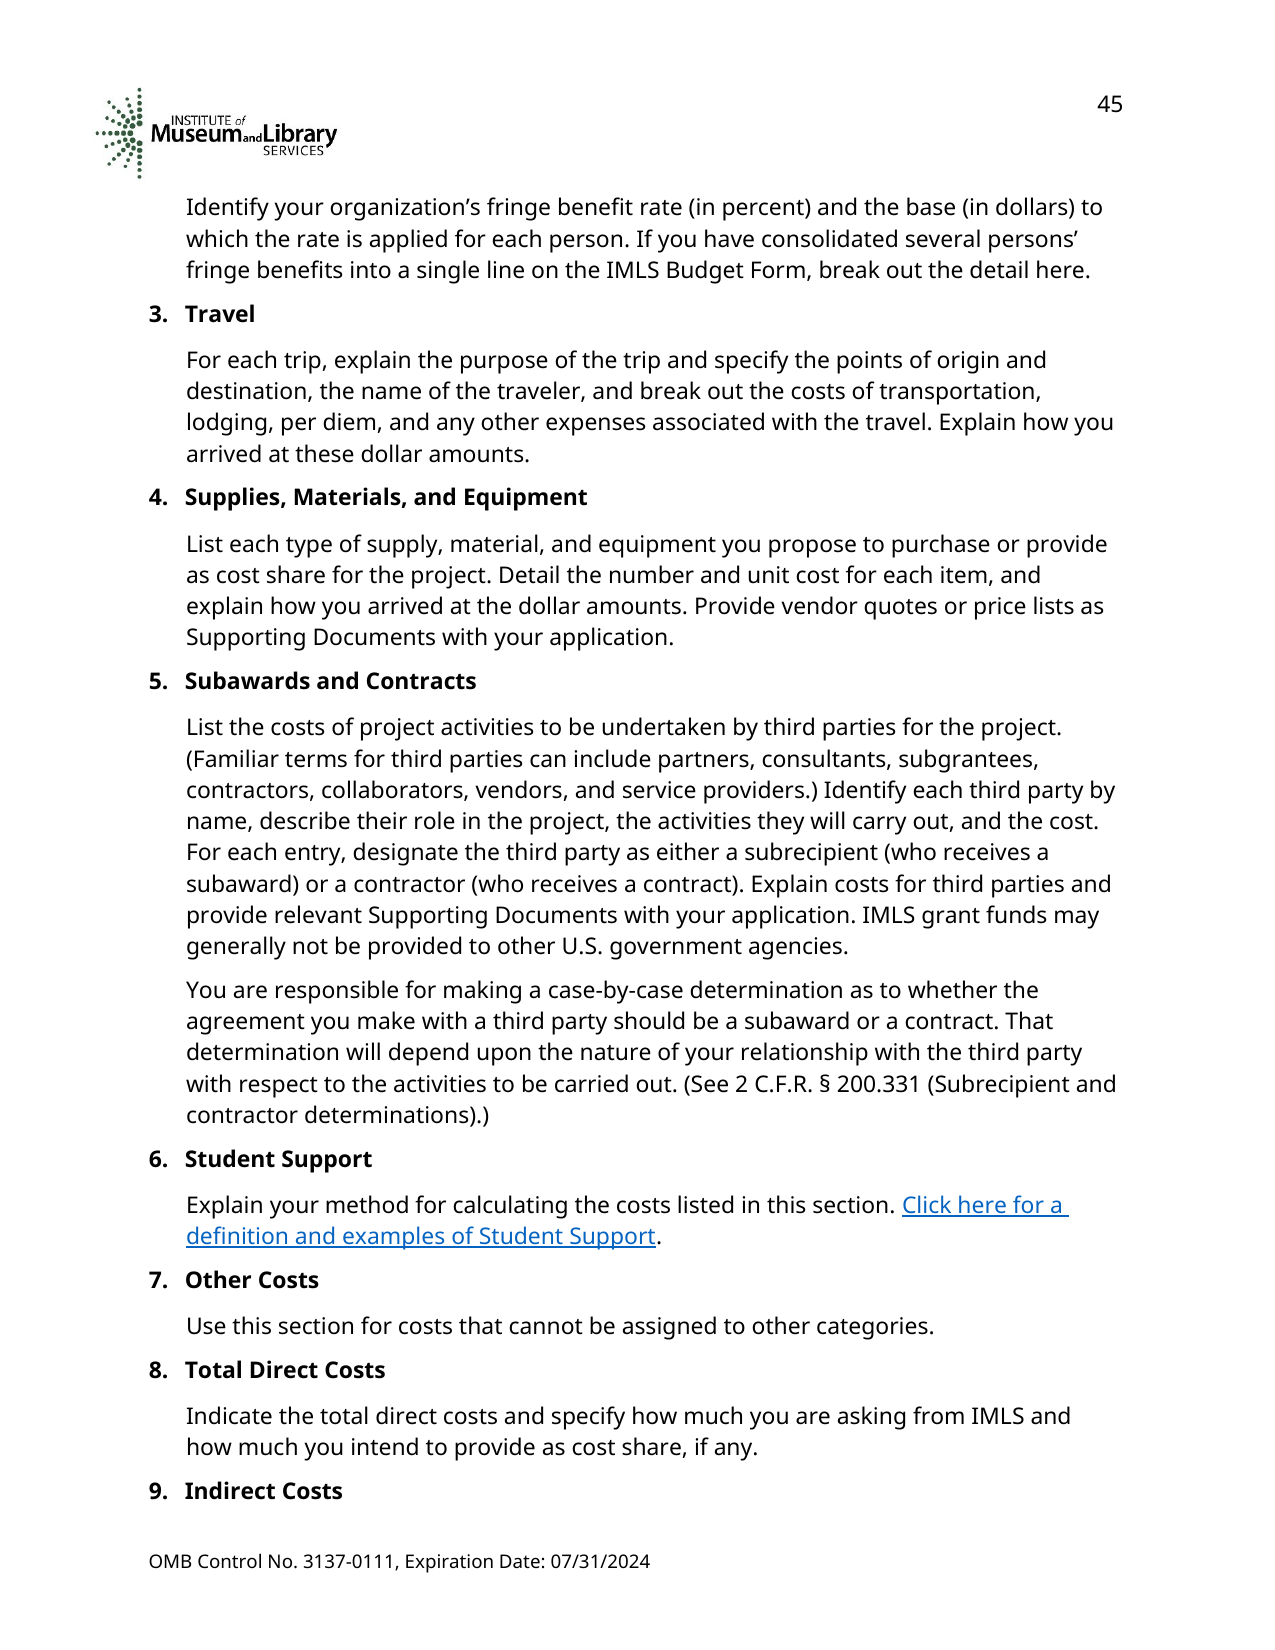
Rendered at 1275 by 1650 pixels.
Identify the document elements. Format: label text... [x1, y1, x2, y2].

text You are responsible for making a case-by-case determination as to whether the agreement you make with a third party should be a subaward or a contract. That determination will depend upon the nature of your relationship with the third party with respect to the activities to be carried out. (See 2 C.F.R. § 200.331 (Subrecipient and contractor determinations).) [186, 974, 1123, 1130]
list Supplies, Materials, and Equipment [148, 481, 1123, 513]
list Other Costs [148, 1264, 1123, 1295]
text Explain your method for calculating the costs listed in this section. Click here for a definition and examples of Student Support. [186, 1189, 1123, 1251]
text Use this section for costs that cannot be assigned to other categories. [186, 1310, 1123, 1341]
text For each trip, explain the purpose of the trip and specify the points of origin and destination, the name of the traveler, and break out the costs of transportation, lodging, per diem, and any other expenses associated with the travel. Explain how you arrived at these dollar amounts. [186, 344, 1123, 469]
list Subawards and Contracts [148, 665, 1123, 696]
list Travel [148, 298, 1123, 329]
list Student Support [148, 1143, 1123, 1174]
text Identify your organization’s fringe benefit rate (in percent) and the base (in dollars) to which the rate is applied for each person. If you have consolidated several persons’ fringe benefits into a single line on the IMLS Budget Form, break out the detail here. [186, 191, 1123, 285]
text List each type of supply, material, and equipment you propose to purchase or provide as cost share for the project. Detail the number and unit cost for each item, and explain how you arrived at the dollar amounts. Provide vendor quotes or price lists as Supporting Documents with your application. [186, 528, 1123, 653]
text List the costs of project activities to be undertaken by third parties for the project. (Familiar terms for third parties can include partners, consultants, subgrantees, contractors, collaborators, vendors, and service providers.) Identify each third party by name, describe their role in the project, the activities they will carry out, and the cost. For each entry, designate the third party as either a subrecipient (who receives a subaward) or a contractor (who receives a contract). Explain costs for third parties and provide relevant Supporting Documents with your application. IMLS grant funds may generally not be provided to other U.S. government agencies. [186, 711, 1123, 961]
text Indicate the total direct costs and specify how much you are asking from IMLS and how much you intend to provide as cost share, if any. [186, 1400, 1123, 1463]
list Total Direct Costs [148, 1354, 1123, 1385]
list Indirect Costs [148, 1475, 1123, 1506]
picture [92, 75, 345, 191]
